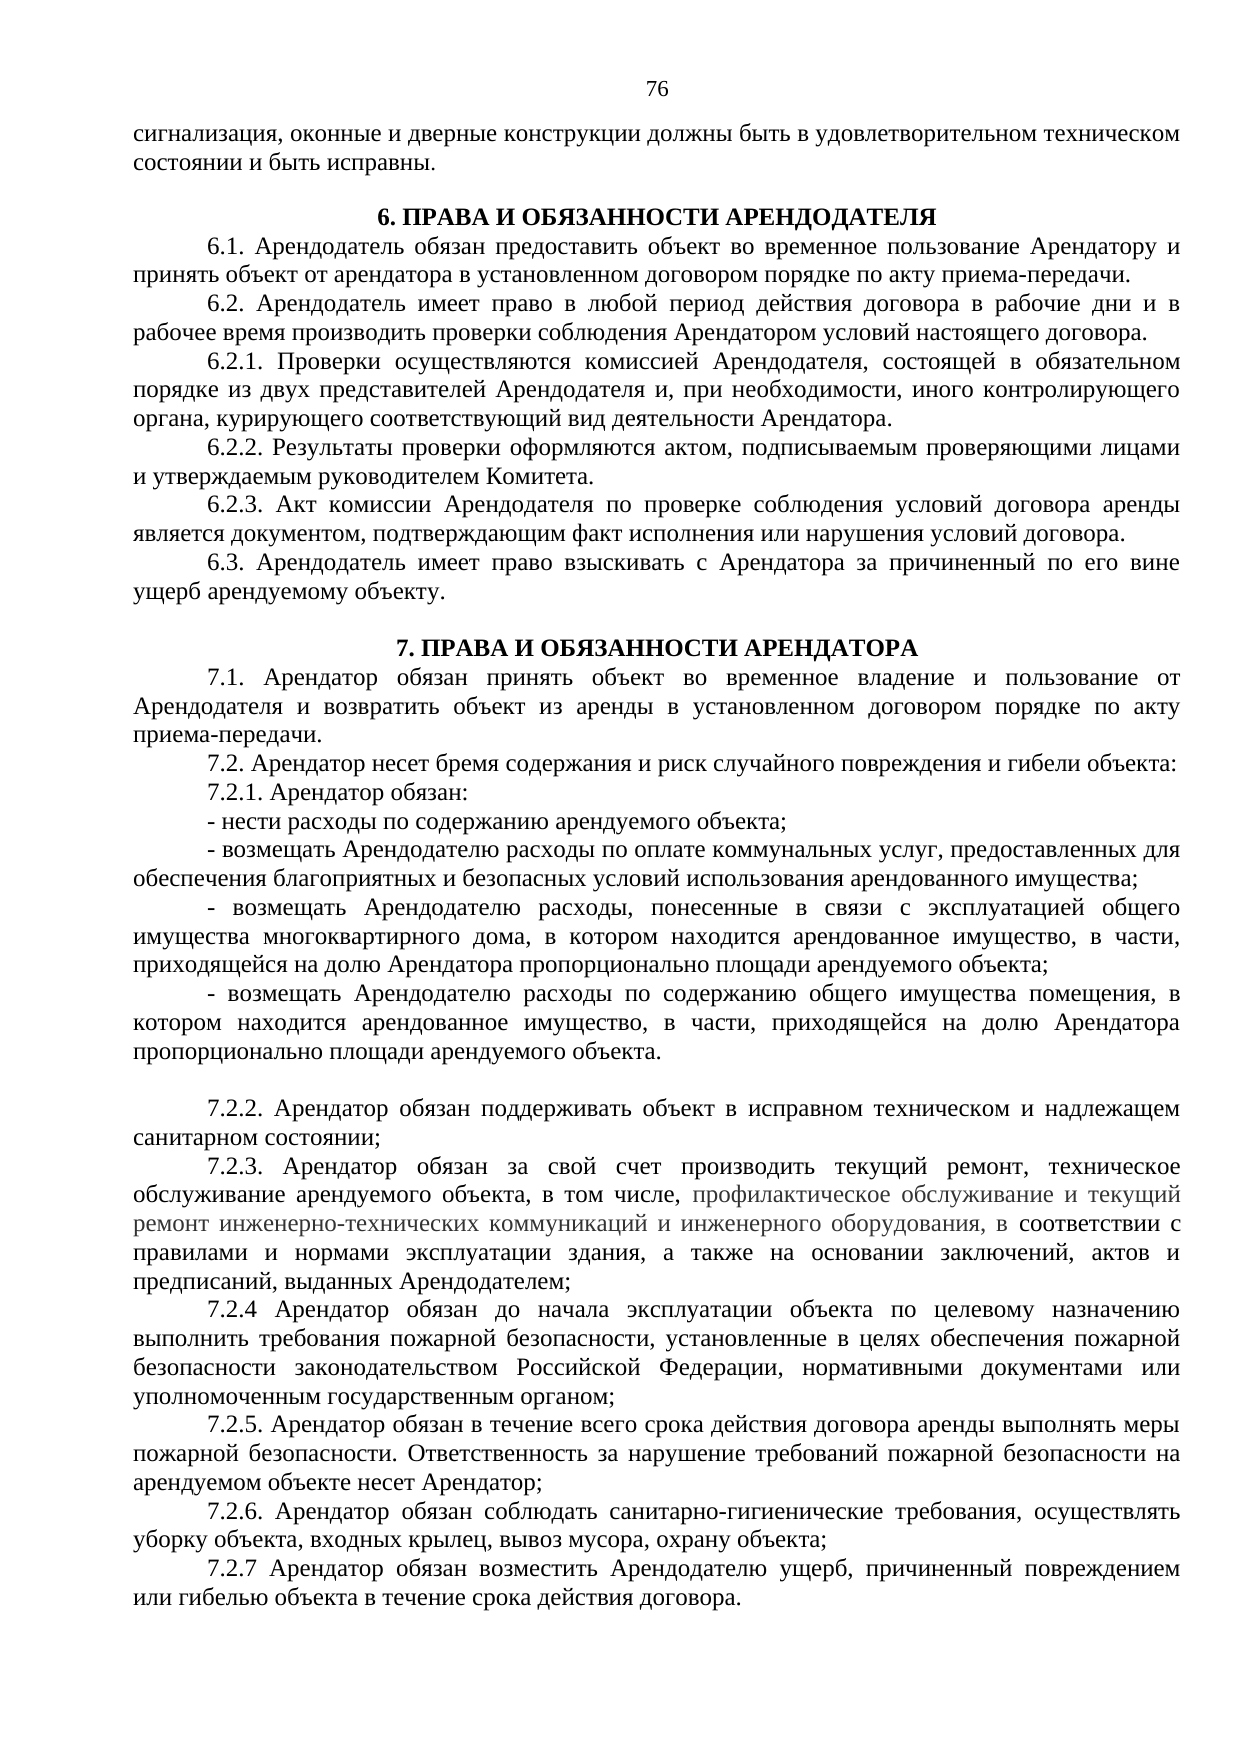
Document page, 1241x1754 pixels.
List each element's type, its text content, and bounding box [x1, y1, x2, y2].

text - возмещать Арендодателю расходы по содержанию общего имущества помещения, в котором находится арендованное имущество, в части, приходящейся на долю Арендатора пропорционально площади арендуемого объекта. [133, 978, 1181, 1064]
text 7.2.5. Арендатор обязан в течение всего срока действия договора аренды выполнять меры пожарной безопасности. Ответственность за нарушение требований пожарной безопасности на арендуемом объекте несет Арендатор; [133, 1409, 1181, 1496]
text 7.1. Арендатор обязан принять объект во временное владение и пользование от Арендодателя и возвратить объект из аренды в установленном договором порядке по акту приема-передачи. [133, 662, 1181, 748]
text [133, 118, 1181, 176]
text 7.2.6. Арендатор обязан соблюдать санитарно-гигиенические требования, осуществлять уборку объекта, входных крылец, вывоз мусора, охрану объекта; [133, 1496, 1181, 1553]
text 7.2.2. Арендатор обязан поддерживать объект в исправном техническом и надлежащем санитарном состоянии; [133, 1093, 1181, 1151]
text - возмещать Арендодателю расходы по оплате коммунальных услуг, предоставленных для обеспечения благоприятных и безопасных условий использования арендованного имущества; [133, 834, 1181, 892]
text 7.2.4 Арендатор обязан до начала эксплуатации объекта по целевому назначению выполнить требования пожарной безопасности, установленные в целях обеспечения пожарной безопасности законодательством Российской Федерации, нормативными документами или уполномоченным государственным органом; [133, 1294, 1181, 1409]
text 6.2.2. Результаты проверки оформляются актом, подписываемым проверяющими лицами и утверждаемым руководителем Комитета. [133, 432, 1181, 489]
text 7.2.1. Арендатор обязан: [133, 777, 1181, 806]
text 6. ПРАВА И ОБЯЗАННОСТИ АРЕНДОДАТЕЛЯ [133, 202, 1181, 231]
text 6.2.1. Проверки осуществляются комиссией Арендодателя, состоящей в обязательном порядке из двух представителей Арендодателя и, при необходимости, иного контролирующего органа, курирующего соответствующий вид деятельности Арендатора. [133, 346, 1181, 432]
text 7.2. Арендатор несет бремя содержания и риск случайного повреждения и гибели объекта: [133, 748, 1181, 777]
text - возмещать Арендодателю расходы, понесенные в связи с эксплуатацией общего имущества многоквартирного дома, в котором находится арендованное имущество, в части, приходящейся на долю Арендатора пропорционально площади арендуемого объекта; [133, 892, 1181, 978]
text 7. ПРАВА И ОБЯЗАННОСТИ АРЕНДАТОРА [133, 633, 1181, 662]
text 6.1. Арендодатель обязан предоставить объект во временное пользование Арендатору и принять объект от арендатора в установленном договором порядке по акту приема-передачи. [133, 231, 1181, 288]
text 6.3. Арендодатель имеет право взыскивать с Арендатора за причиненный по его вине ущерб арендуемому объекту. [133, 547, 1181, 604]
text 7.2.3. Арендатор обязан за свой счет производить текущий ремонт, техническое обслуживание арендуемого объекта, в том числе, профилактическое обслуживание и текущий ремонт инженерно-технических коммуникаций и инженерного оборудования, в соответствии с правилами и нормами эксплуатации здания, а также на основании заключений, актов и предписаний, выданных Арендодателем; [133, 1151, 1181, 1294]
text 6.2. Арендодатель имеет право в любой период действия договора в рабочие дни и в рабочее время производить проверки соблюдения Арендатором условий настоящего договора. [133, 288, 1181, 346]
text 7.2.7 Арендатор обязан возместить Арендодателю ущерб, причиненный повреждением или гибелью объекта в течение срока действия договора. [133, 1553, 1181, 1611]
text 6.2.3. Акт комиссии Арендодателя по проверке соблюдения условий договора аренды является документом, подтверждающим факт исполнения или нарушения условий договора. [133, 489, 1181, 547]
text - нести расходы по содержанию арендуемого объекта; [133, 806, 1181, 834]
